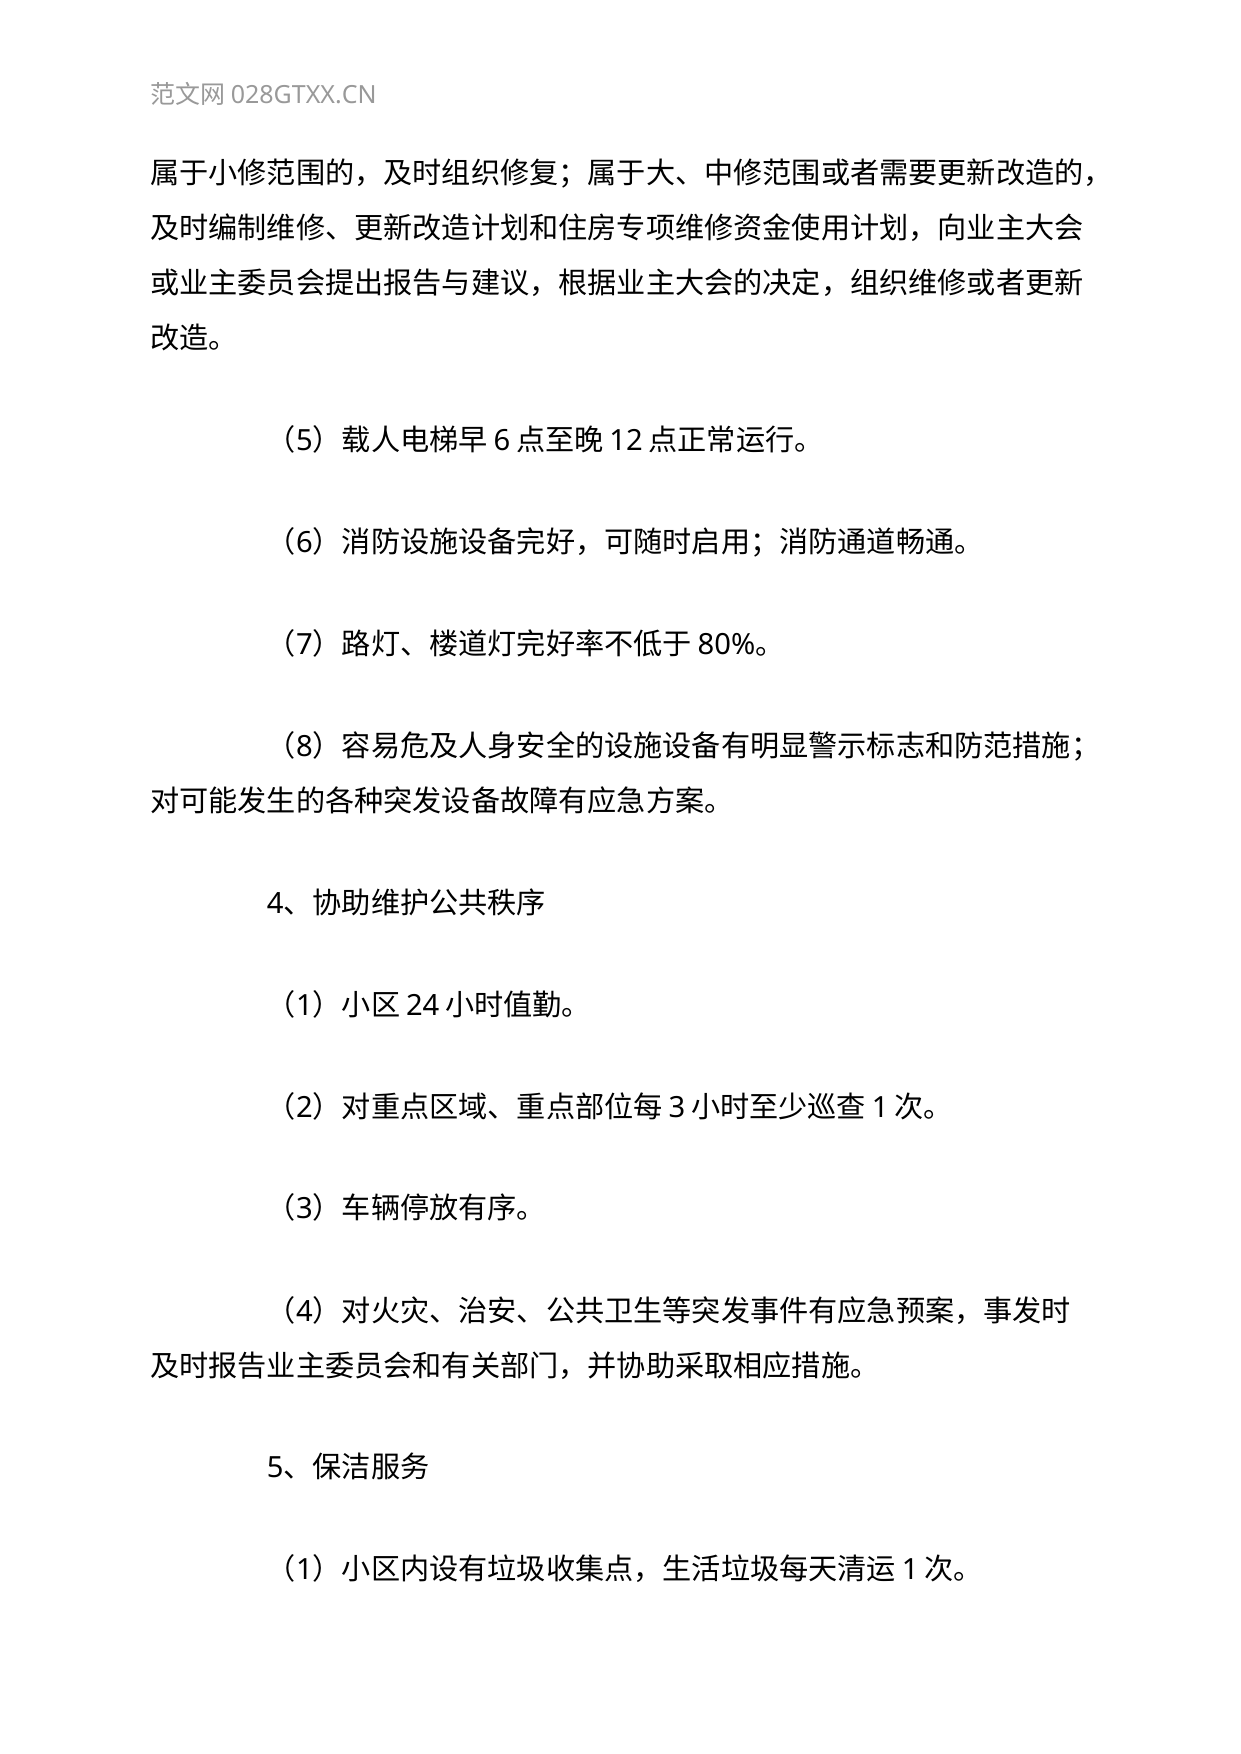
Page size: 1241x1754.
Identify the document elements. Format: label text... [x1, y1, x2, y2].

text 5、保洁服务 [150, 1444, 1090, 1486]
text （3）车辆停放有序。 [150, 1185, 1090, 1227]
text 4、协助维护公共秩序 [150, 879, 1090, 922]
text （6）消防设施设备完好，可随时启用；消防通道畅通。 [150, 518, 1090, 561]
text （4）对火灾、治安、公共卫生等突发事件有应急预案，事发时及时报告业主委员会和有关部门，并协助采取相应措施。 [150, 1287, 1090, 1384]
text （8）容易危及人身安全的设施设备有明显警示标志和防范措施；对可能发生的各种突发设备故障有应急方案。 [150, 722, 1090, 820]
text （1）小区24小时值勤。 [150, 981, 1090, 1023]
text （7）路灯、楼道灯完好率不低于80%。 [150, 620, 1090, 663]
text （2）对重点区域、重点部位每3小时至少巡查1次。 [150, 1083, 1090, 1126]
text （1）小区内设有垃圾收集点，生活垃圾每天清运1次。 [150, 1546, 1090, 1588]
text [150, 150, 1090, 357]
text （5）载人电梯早6点至晚12点正常运行。 [150, 416, 1090, 459]
